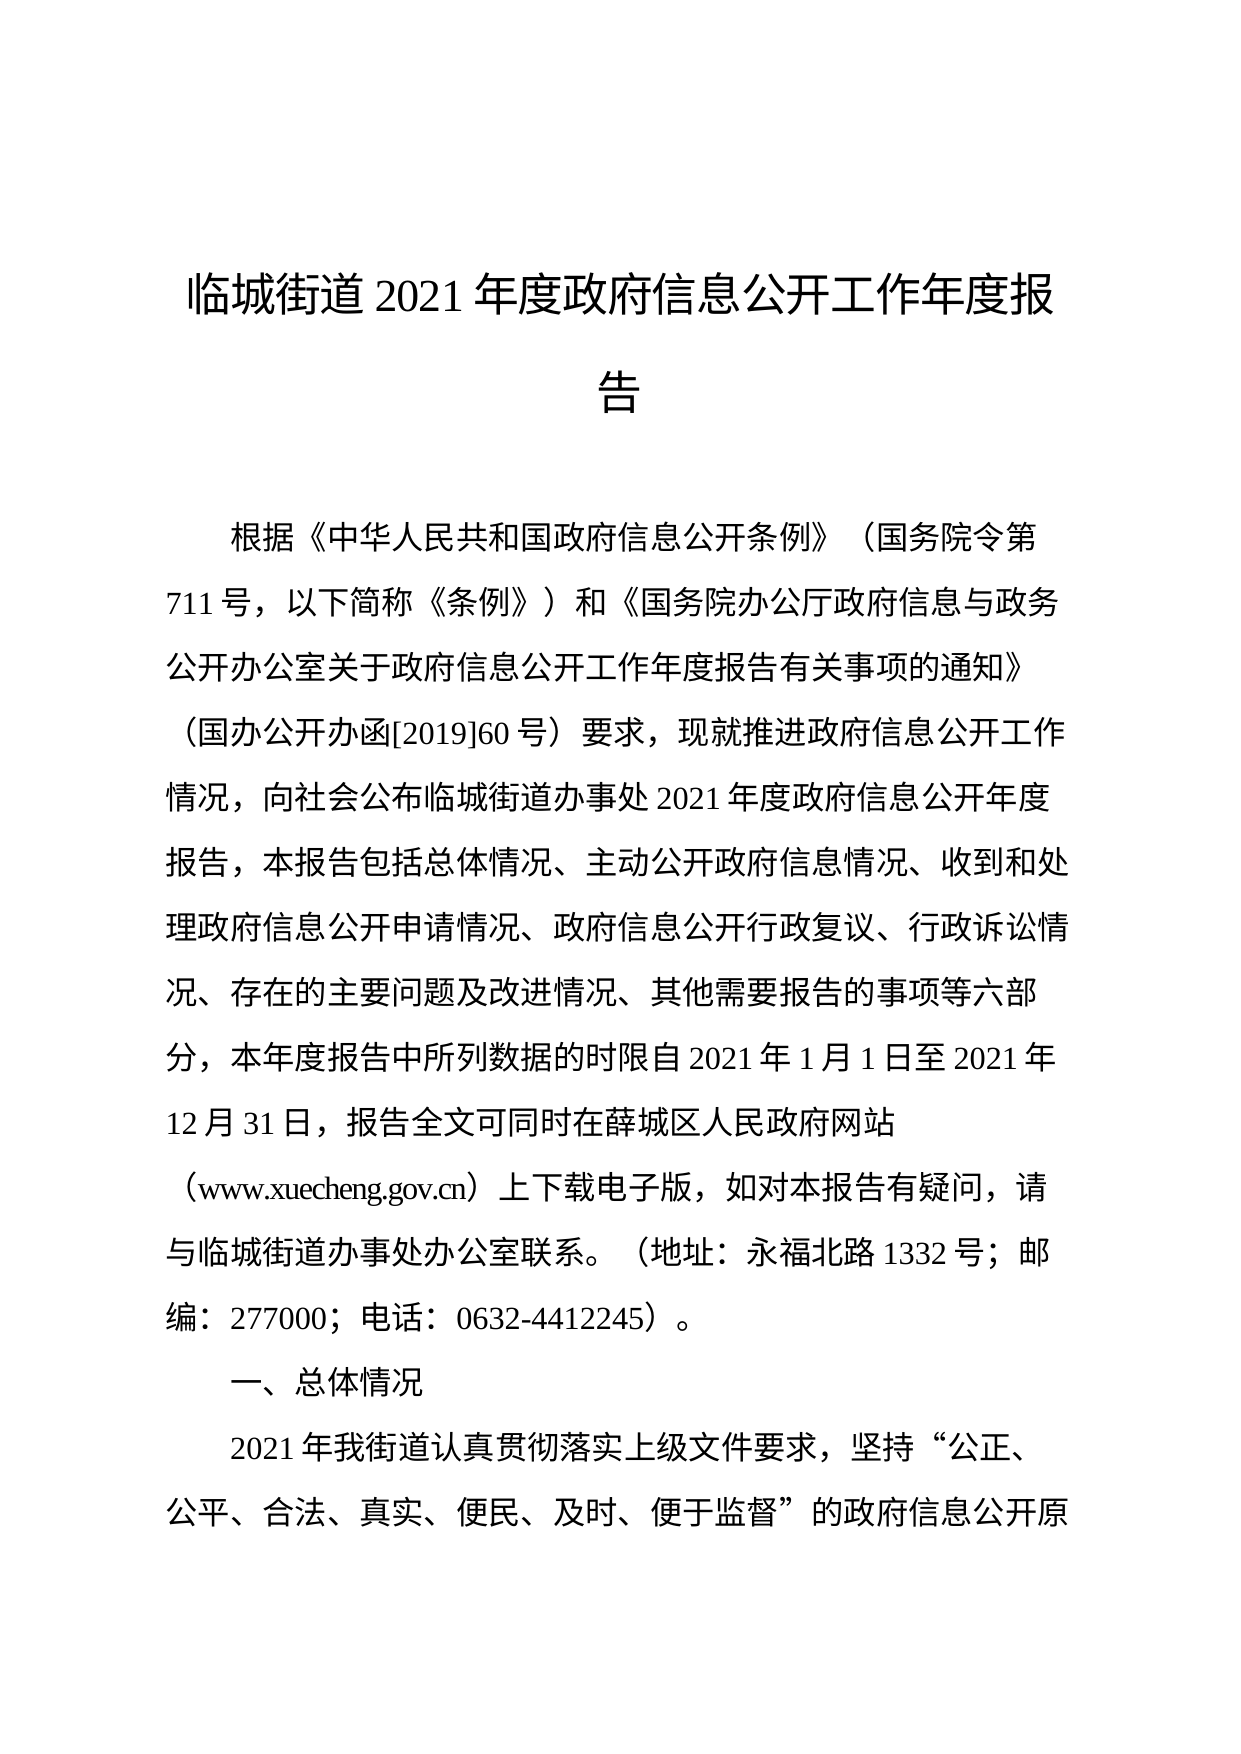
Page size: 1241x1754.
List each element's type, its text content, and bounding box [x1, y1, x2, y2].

subtitle 临城街道2021年度政府信息公开工作年度报告 [165, 243, 1075, 438]
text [165, 1413, 1075, 1543]
text 一、总体情况 [165, 1348, 1075, 1413]
text 根据《中华人民共和国政府信息公开条例》（国务院令第711号，以下简称《条例》）和《国务院办公厅政府信息与政务公开办公室关于政府信息公开工作年度报告有关事项的通知》（国办公开办函[2019]60号）要求，现就推进政府信息公开工作情况，向社会公布临城街道办事处2021年度政府信息公开年度报告，本报告包括总体情况、主动公开政府信息情况、收到和处理政府信息公开申请情况、政府信息公开行政复议、行政诉讼情况、存在的主要问题及改进情况、其他需要报告的事项等六部分，本年度报告中所列数据的时限自2021年1月1日至2021年12月31日，报告全文可同时在薛城区人民政府网站（www.xuecheng.gov.cn）上下载电子版，如对本报告有疑问，请与临城街道办事处办公室联系。（地址：永福北路1332号；邮编：277000；电话：0632-4412245）。 [165, 503, 1075, 1348]
